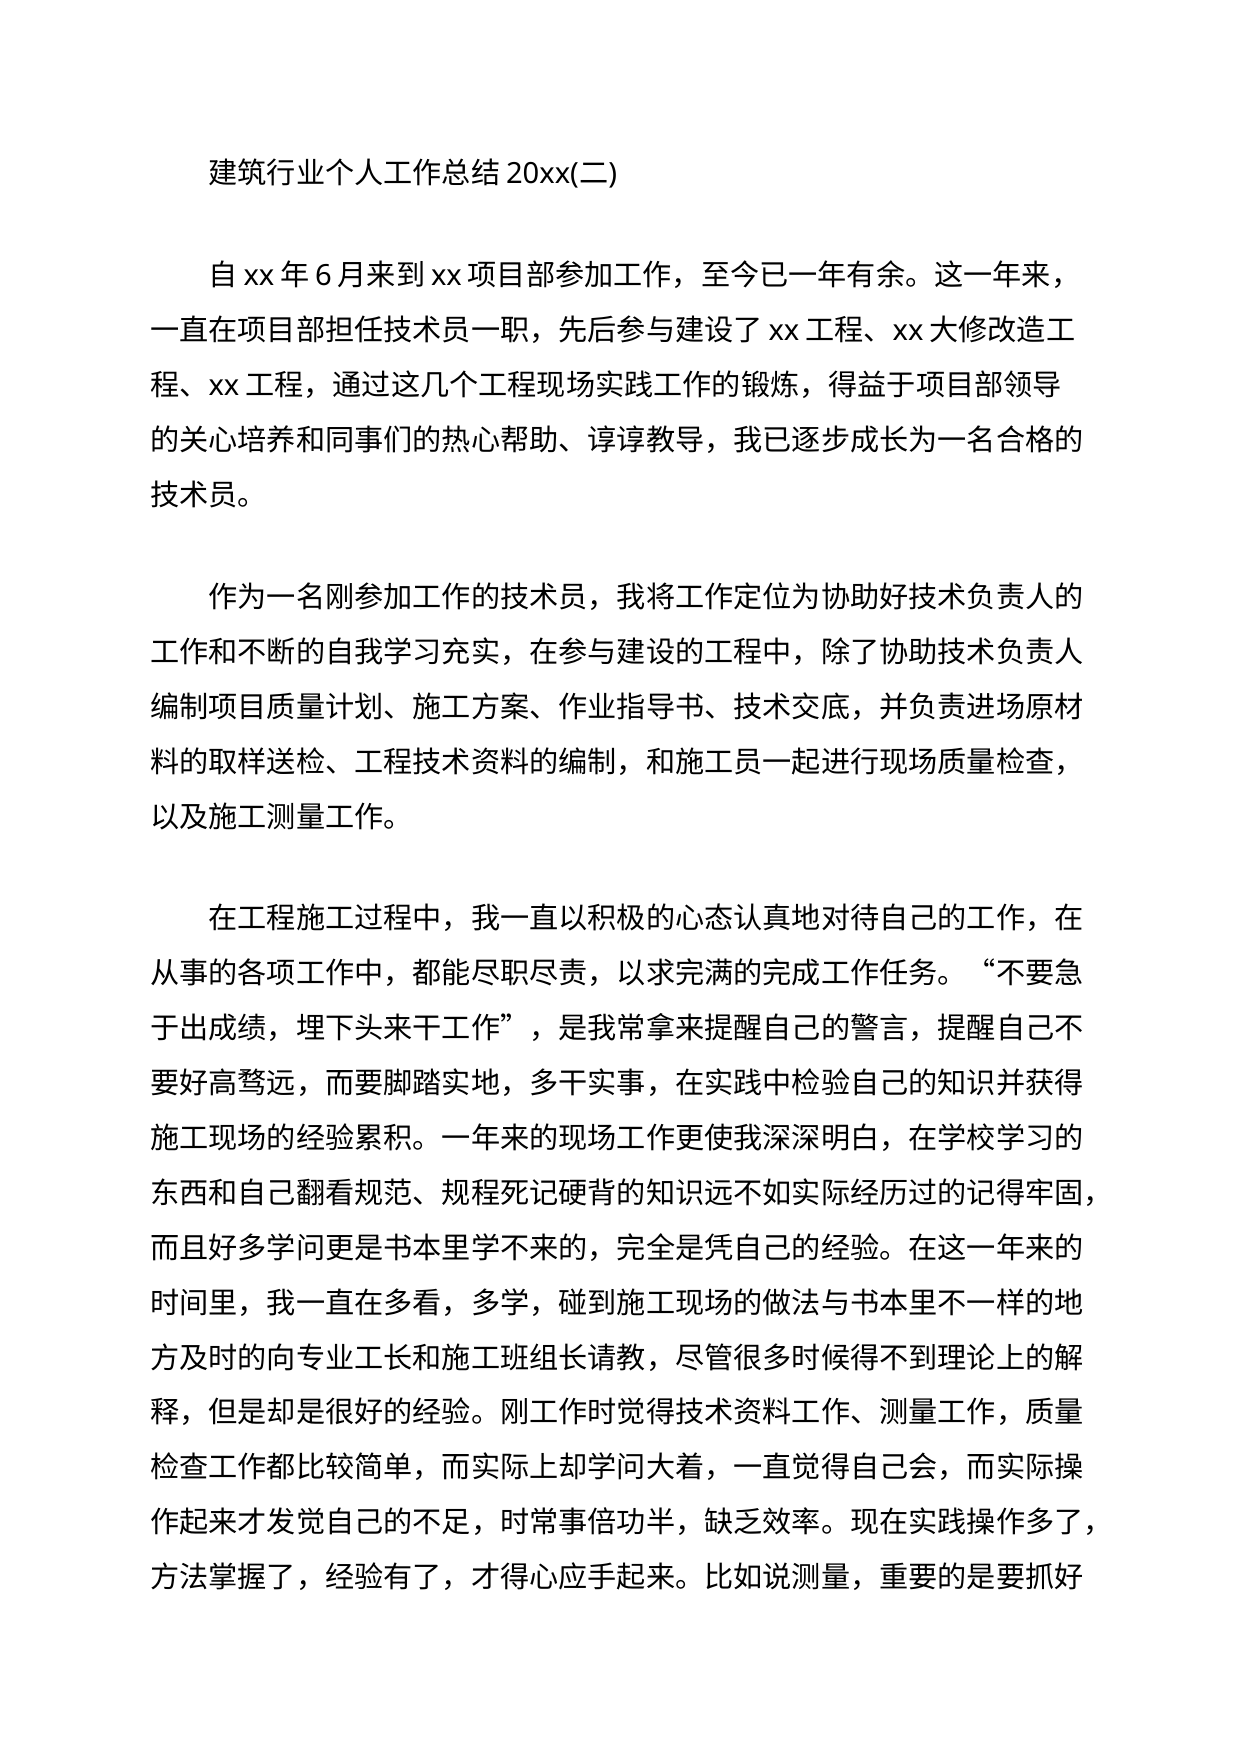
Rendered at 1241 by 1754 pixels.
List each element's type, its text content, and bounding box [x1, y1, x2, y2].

text 作为一名刚参加工作的技术员，我将工作定位为协助好技术负责人的工作和不断的自我学习充实，在参与建设的工程中，除了协助技术负责人编制项目质量计划、施工方案、作业指导书、技术交底，并负责进场原材料的取样送检、工程技术资料的编制，和施工员一起进行现场质量检查，以及施工测量工作。 [150, 574, 1090, 836]
text 自xx年6月来到xx项目部参加工作，至今已一年有余。这一年来，一直在项目部担任技术员一职，先后参与建设了xx工程、xx大修改造工程、xx工程，通过这几个工程现场实践工作的锻炼，得益于项目部领导的关心培养和同事们的热心帮助、谆谆教导，我已逐步成长为一名合格的技术员。 [150, 252, 1090, 514]
text 建筑行业个人工作总结20xx(二) [150, 150, 1090, 192]
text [150, 895, 1090, 1596]
